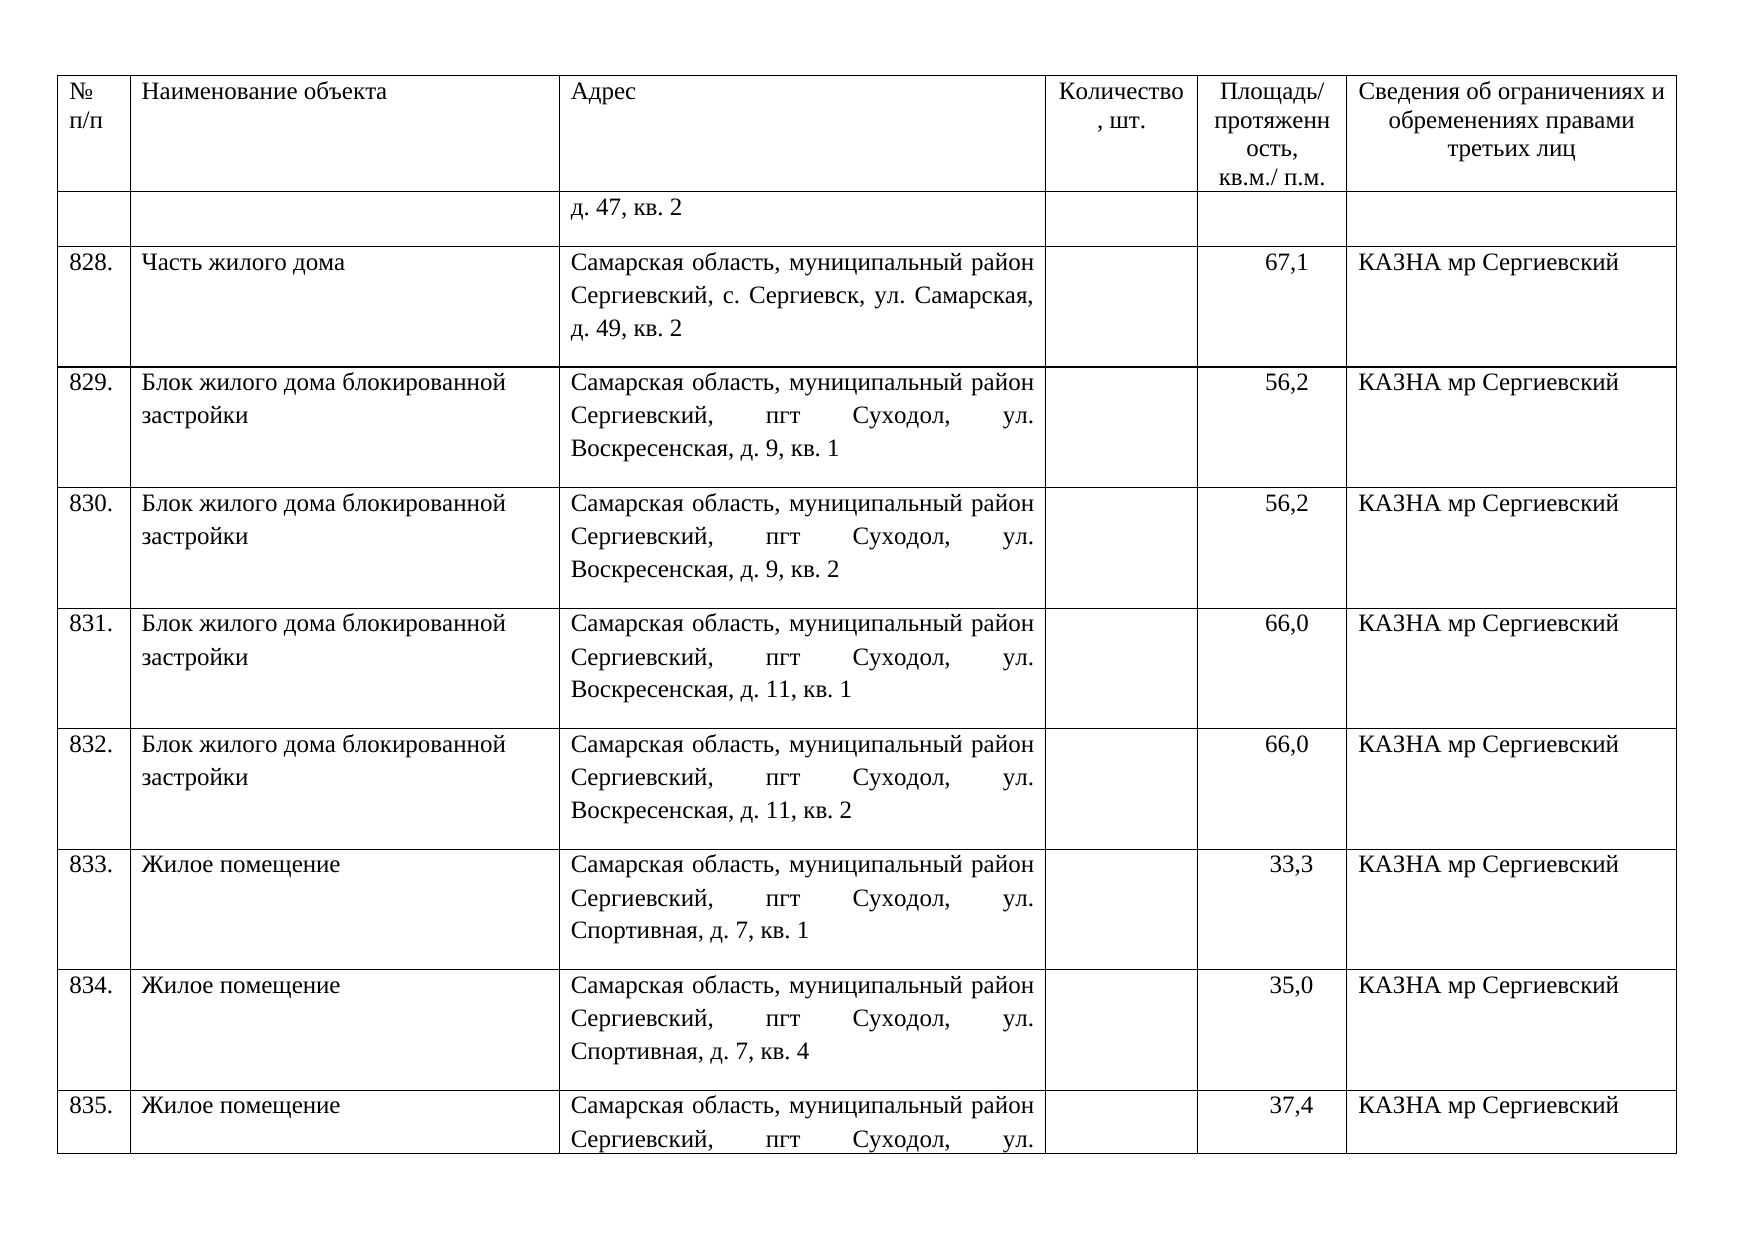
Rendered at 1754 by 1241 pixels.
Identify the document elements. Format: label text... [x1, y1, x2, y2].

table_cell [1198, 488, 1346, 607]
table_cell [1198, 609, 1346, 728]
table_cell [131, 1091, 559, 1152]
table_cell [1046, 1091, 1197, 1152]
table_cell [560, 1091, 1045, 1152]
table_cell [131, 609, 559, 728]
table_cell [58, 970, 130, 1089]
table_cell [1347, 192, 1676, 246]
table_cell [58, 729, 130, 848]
table_header Количество, шт. [1046, 76, 1197, 191]
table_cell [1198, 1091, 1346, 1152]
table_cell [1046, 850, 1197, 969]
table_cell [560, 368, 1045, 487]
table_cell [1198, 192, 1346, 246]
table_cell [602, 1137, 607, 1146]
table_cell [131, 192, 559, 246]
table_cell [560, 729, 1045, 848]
table_header № п/п [58, 76, 130, 191]
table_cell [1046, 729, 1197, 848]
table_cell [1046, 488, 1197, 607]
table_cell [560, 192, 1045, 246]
table_header Адрес [560, 76, 1045, 191]
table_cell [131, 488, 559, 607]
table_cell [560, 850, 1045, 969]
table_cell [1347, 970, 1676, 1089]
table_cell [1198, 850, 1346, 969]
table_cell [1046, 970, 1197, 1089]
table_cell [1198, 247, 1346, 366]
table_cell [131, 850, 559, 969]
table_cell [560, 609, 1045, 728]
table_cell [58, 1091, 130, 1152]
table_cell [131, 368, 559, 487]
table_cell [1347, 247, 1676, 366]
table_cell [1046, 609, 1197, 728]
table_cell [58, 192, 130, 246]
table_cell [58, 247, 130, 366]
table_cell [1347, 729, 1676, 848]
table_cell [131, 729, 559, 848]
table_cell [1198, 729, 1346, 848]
table_header Площадь/ протяженность, кв.м./ п.м. [1198, 76, 1346, 191]
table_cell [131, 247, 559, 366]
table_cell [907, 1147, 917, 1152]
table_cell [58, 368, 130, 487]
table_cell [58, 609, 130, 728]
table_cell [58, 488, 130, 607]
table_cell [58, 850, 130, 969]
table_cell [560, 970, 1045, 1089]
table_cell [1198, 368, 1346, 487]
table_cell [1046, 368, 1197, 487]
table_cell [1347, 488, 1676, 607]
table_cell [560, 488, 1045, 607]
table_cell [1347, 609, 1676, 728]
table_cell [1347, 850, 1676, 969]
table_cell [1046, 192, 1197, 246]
table_header Наименование объекта [131, 76, 559, 191]
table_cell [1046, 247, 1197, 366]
table_header Сведения об ограничениях и обременениях правами третьих лиц [1347, 76, 1676, 191]
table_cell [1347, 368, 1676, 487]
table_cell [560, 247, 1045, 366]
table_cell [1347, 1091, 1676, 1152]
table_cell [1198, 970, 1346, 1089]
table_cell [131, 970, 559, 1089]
